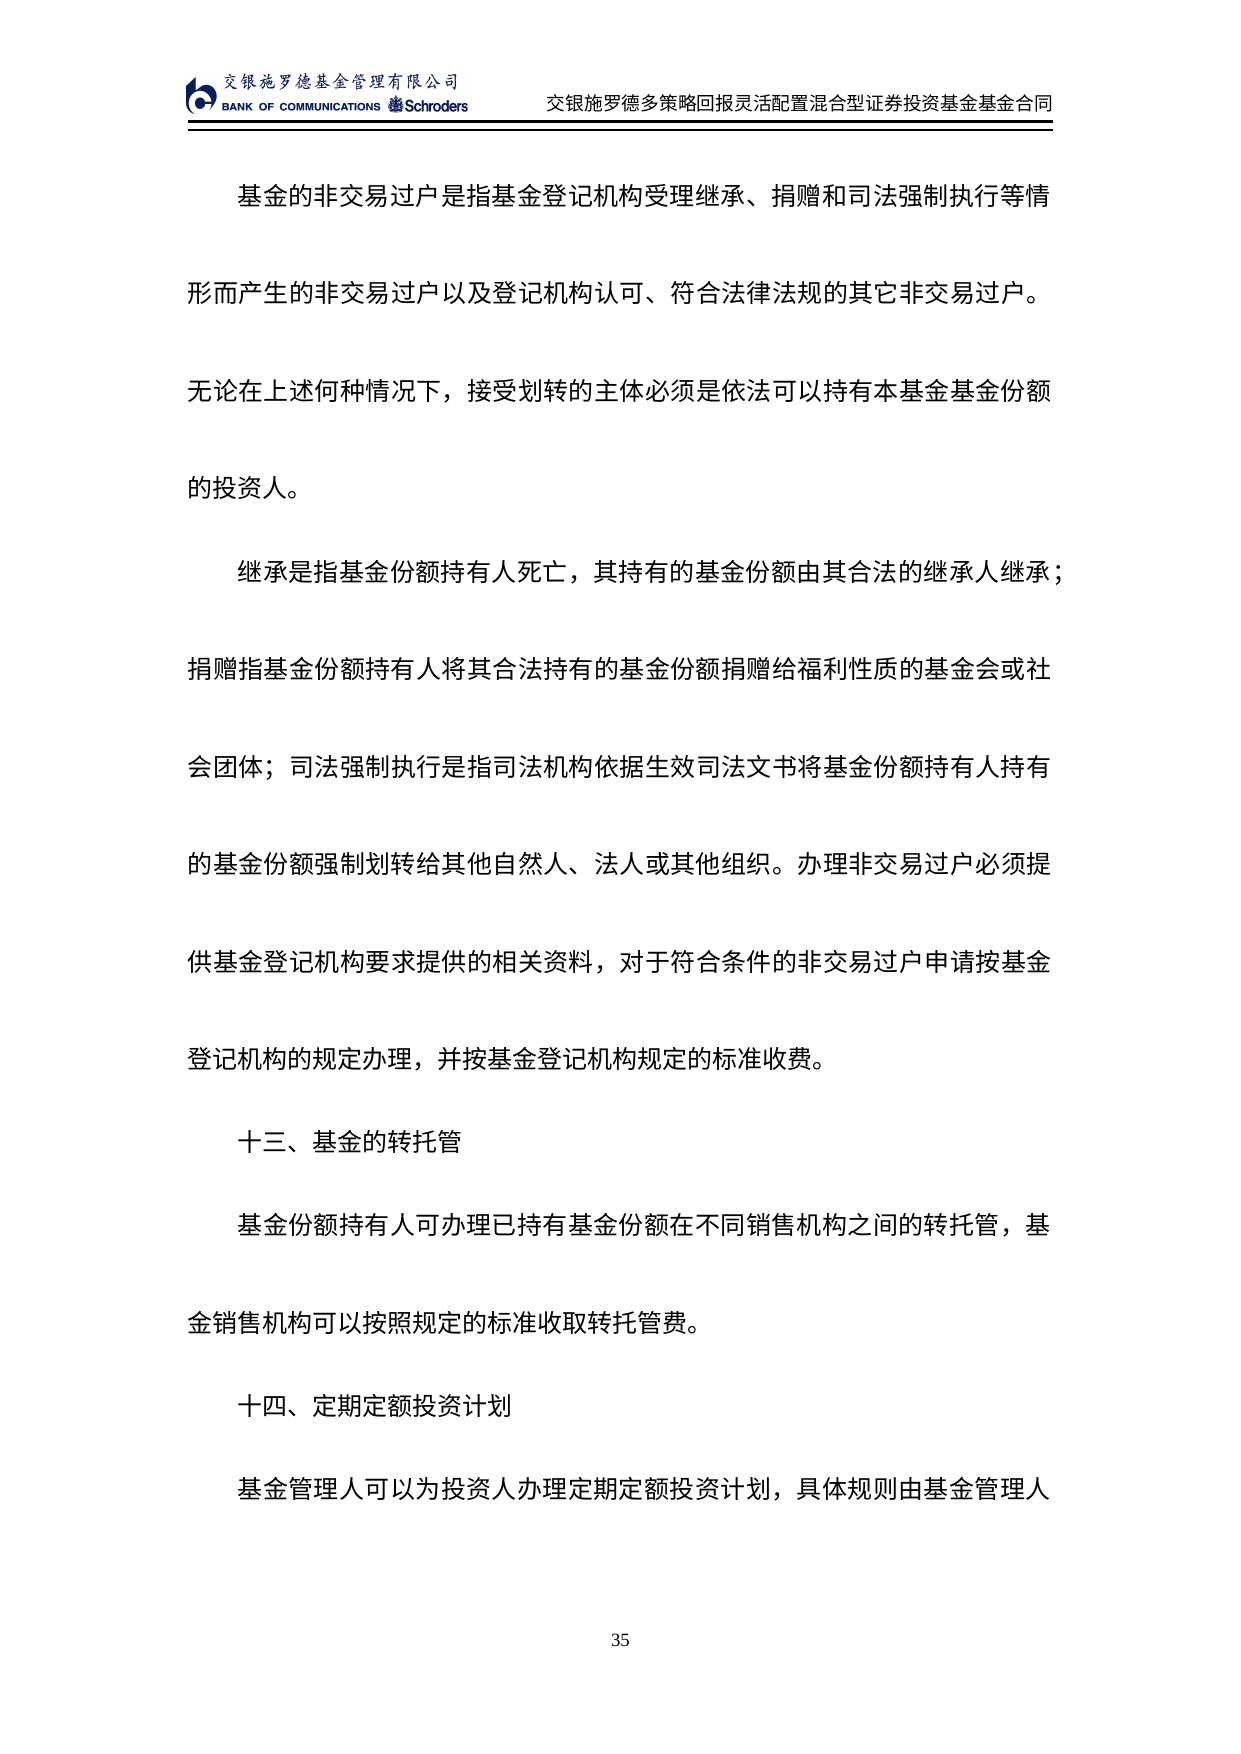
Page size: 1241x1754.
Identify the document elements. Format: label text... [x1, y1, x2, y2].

text 继承是指基金份额持有人死亡，其持有的基金份额由其合法的继承人继承；捐赠指基金份额持有人将其合法持有的基金份额捐赠给福利性质的基金会或社会团体；司法强制执行是指司法机构依据生效司法文书将基金份额持有人持有的基金份额强制划转给其他自然人、法人或其他组织。办理非交易过户必须提供基金登记机构要求提供的相关资料，对于符合条件的非交易过户申请按基金登记机构的规定办理，并按基金登记机构规定的标准收费。 [187, 538, 1053, 1090]
text 基金的非交易过户是指基金登记机构受理继承、捐赠和司法强制执行等情形而产生的非交易过户以及登记机构认可、符合法律法规的其它非交易过户。无论在上述何种情况下，接受划转的主体必须是依法可以持有本基金基金份额的投资人。 [187, 162, 1053, 519]
text 基金份额持有人可办理已持有基金份额在不同销售机构之间的转托管，基金销售机构可以按照规定的标准收取转托管费。 [187, 1191, 1053, 1354]
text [187, 1455, 1053, 1520]
text 十三、基金的转托管 [187, 1108, 1053, 1173]
picture [186, 73, 468, 114]
text 十四、定期定额投资计划 [187, 1372, 1053, 1437]
